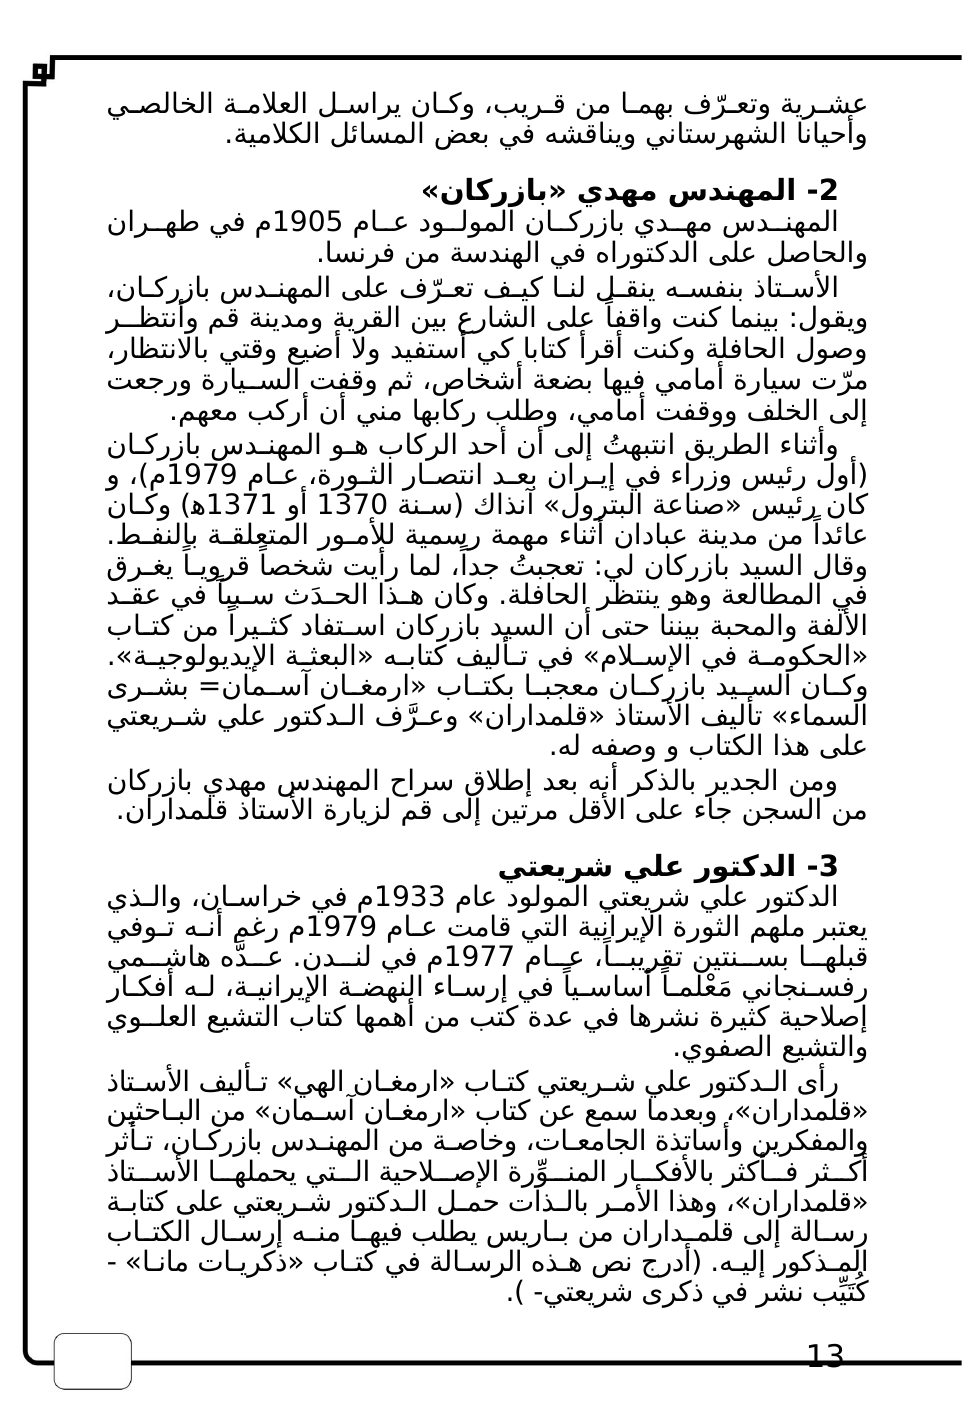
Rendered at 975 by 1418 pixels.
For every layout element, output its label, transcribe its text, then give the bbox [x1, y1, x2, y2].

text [106, 89, 869, 150]
text الأستاذ بنفسه ينقل لنا كيف تعرّف على المهندس بازركان، ويقول: بينما كنت واقفاً على الشارع بين القرية ومدينة قم وأنتظر وصول الحافلة وكنت أقرأ كتابا كي أستفيد ولا أضيع وقتي بالانتظار، مرّت سيارة أمامي فيها بضعة أشخاص، ثم وقفت السيارة ورجعت إلى الخلف ووقفت أمامي، وطلب ركابها مني أن أركب معهم. [106, 273, 869, 427]
text الدكتور علي شريعتي المولود عام 1933م في خراسان، والذي يعتبر ملهم الثورة الإيرانية التي قامت عام 1979م رغم أنه توفي قبلها بسنتين تقريباً، عام 1977م في لندن. عدَّه هاشمي رفسنجاني مَعْلماً أساسياً في إرساء النهضة الإيرانية، له أفكار إصلاحية كثيرة نشرها في عدة كتب من أهمها كتاب التشيع العلوي والتشيع الصفوي. [106, 882, 869, 1063]
text المهندس مهدي بازركان المولود عام 1905م في طهران والحاصل على الدكتوراه في الهندسة من فرنسا. [106, 207, 869, 269]
text 2- المهندس مهدي «بازركان» [106, 175, 869, 207]
text 3- الدكتور علي شريعتي [106, 851, 869, 882]
text وأثناء الطريق انتبهتُ إلى أن أحد الركاب هو المهندس بازركان (أول رئيس وزراء في إيران بعد انتصار الثورة، عام 1979م)، و كان رئيس «صناعة البترول» آنذاك (سنة 1370 أو 1371ه‍) وكان عائداً من مدينة عبادان أثناء مهمة رسمية للأمور المتعلقة بالنفط. وقال السيد بازركان لي: تعجبتُ جداً، لما رأيت شخصاً قروياً يغرق في المطالعة وهو ينتظر الحافلة. وكان هذا الحدَث سبباً في عقد الألفة والمحبة بيننا حتى أن السيد بازركان استفاد كثيراً من كتاب «الحكومة في الإسلام» في تأليف كتابه «البعثة الإيديولوجية». وكان السيد بازركان معجبا بكتاب «ارمغان آسمان= بشرى السماء» تأليف الأستاذ «قلمداران» وعرَّف الدكتور علي شريعتي على هذا الكتاب و وصفه له. [106, 431, 869, 762]
picture [0, 0, 962, 1418]
text ومن الجدير بالذكر أنه بعد إطلاق سراح المهندس مهدي بازركان من السجن جاء على الأقل مرتين إلى قم لزيارة الأستاذ قلمداران. [106, 766, 869, 826]
text رأى الدكتور علي شريعتي كتاب «ارمغان الهي» تأليف الأستاذ «قلمداران»، وبعدما سمع عن كتاب «ارمغان آسمان» من الباحثين والمفكرين وأساتذة الجامعات، وخاصة من المهندس بازركان، تأثر أكثر فأكثر بالأفكار المنوِّرة الإصلاحية التي يحملها الأستاذ «قلمداران»، وهذا الأمر بالذات حمل الدكتور شريعتي على كتابة رسالة إلى قلمداران من باريس يطلب فيها منه إرسال الكتاب المذكور إليه. (أدرج نص هذه الرسالة في كتاب «ذكريات مانا» - كُتَيِّب نشر في ذكرى شريعتي- ). [106, 1067, 869, 1308]
